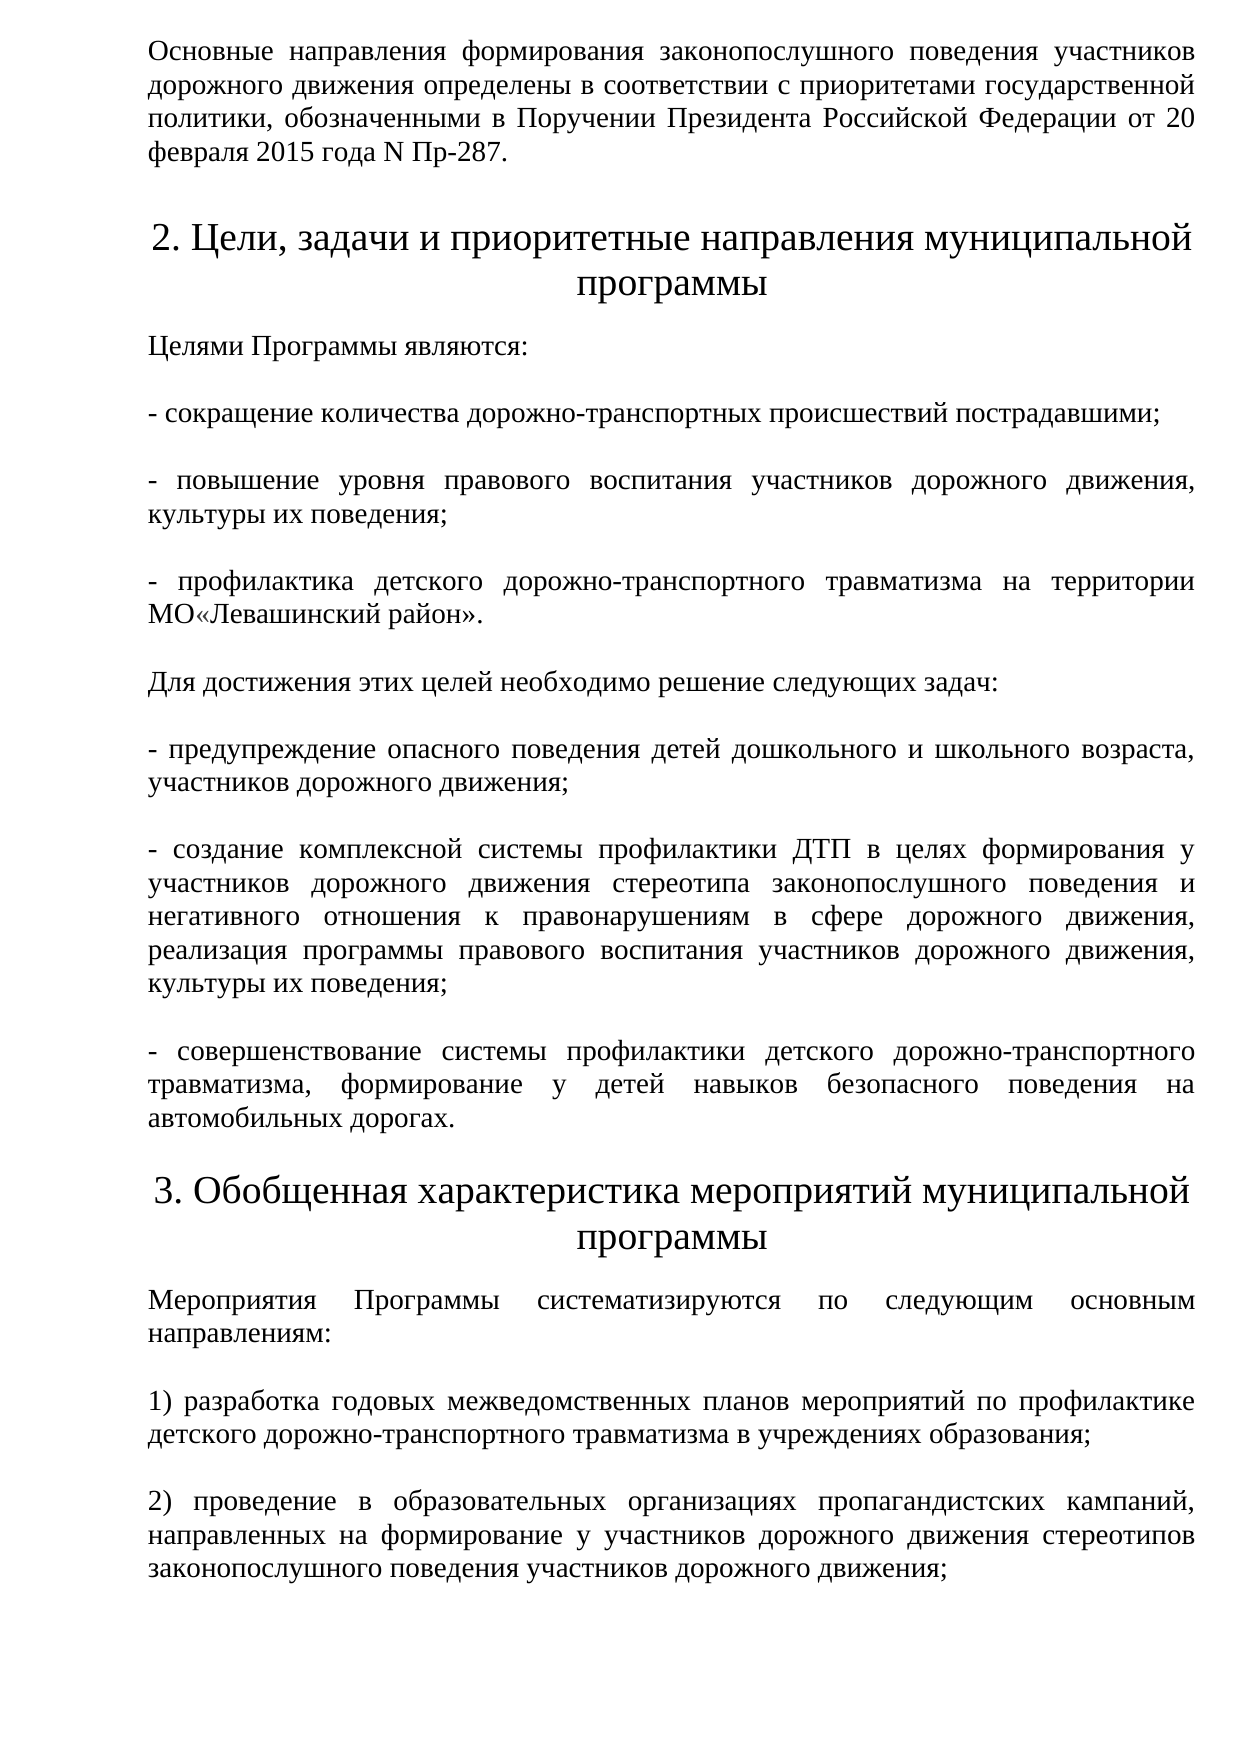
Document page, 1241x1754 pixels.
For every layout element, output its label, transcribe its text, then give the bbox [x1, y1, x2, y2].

text - совершенствование системы профилактики детского дорожно-транспортного травматизма, формирование у детей навыков безопасного поведения на автомобильных дорогах. [148, 999, 1196, 1133]
text - профилактика детского дорожно-транспортного травматизма на территории МО«Левашинский район». [148, 529, 1196, 630]
text 2) проведение в образовательных организациях пропагандистских кампаний, направленных на формирование у участников дорожного движения стереотипов законопослушного поведения участников дорожного движения; [148, 1450, 1196, 1584]
text - повышение уровня правового воспитания участников дорожного движения, культуры их поведения; [148, 429, 1196, 529]
text Мероприятия Программы систематизируются по следующим основным направлениям: [148, 1258, 1196, 1349]
text Для достижения этих целей необходимо решение следующих задач: [148, 630, 1196, 697]
text - создание комплексной системы профилактики ДТП в целях формирования у участников дорожного движения стереотипа законопослушного поведения и негативного отношения к правонарушениям в сфере дорожного движения, реализация программы правового воспитания участников дорожного движения, культуры их поведения; [148, 798, 1196, 999]
text 3. Обобщенная характеристика мероприятий муниципальной программы [148, 1167, 1196, 1258]
text 2. Цели, задачи и приоритетные направления муниципальной программы [148, 213, 1196, 304]
text Целями Программы являются: [148, 304, 1196, 362]
text Основные направления формирования законопослушного поведения участников дорожного движения определены в соответствии с приоритетами государственной политики, обозначенными в Поручении Президента Российской Федерации от 20 февраля 2015 года N Пр-287. [148, 0, 1196, 168]
text - сокращение количества дорожно-транспортных происшествий пострадавшими; [148, 362, 1196, 429]
text - предупреждение опасного поведения детей дошкольного и школьного возраста, участников дорожного движения; [148, 697, 1196, 798]
text 1) разработка годовых межведомственных планов мероприятий по профилактике детского дорожно-транспортного травматизма в учреждениях образования; [148, 1349, 1196, 1450]
